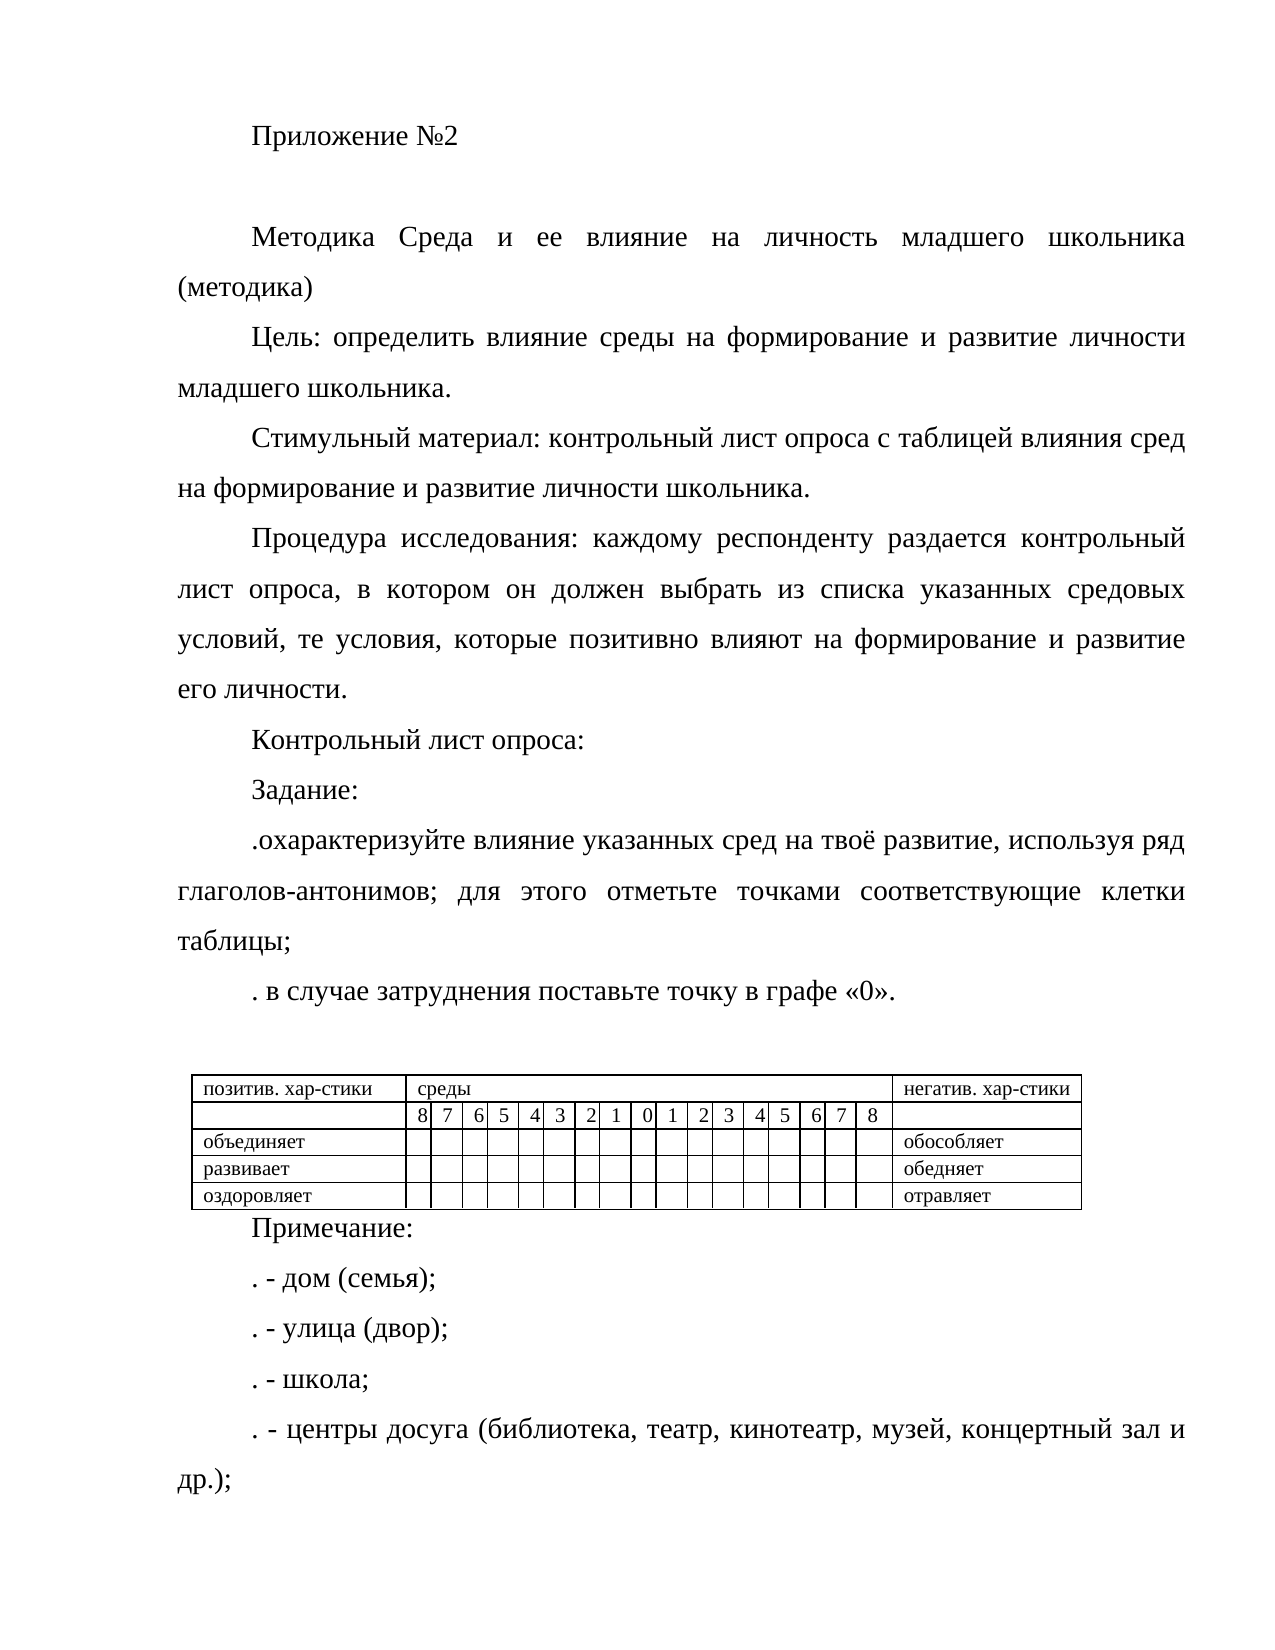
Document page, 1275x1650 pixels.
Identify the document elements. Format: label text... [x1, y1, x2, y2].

table_cell [519, 1183, 543, 1208]
text . в случае затруднения поставьте точку в графе «0». [177, 973, 1186, 1007]
table_cell [432, 1130, 462, 1155]
table_cell [744, 1130, 768, 1155]
table_cell [632, 1130, 655, 1155]
table_cell 5 [488, 1103, 518, 1128]
text Цель: определить влияние среды на формирование и развитие личности младшего школьника. [177, 319, 1186, 403]
table_cell [857, 1156, 892, 1182]
table_cell 3 [544, 1103, 574, 1128]
table_cell 4 [519, 1103, 543, 1128]
table_cell [857, 1183, 892, 1208]
table_header позитив. хар-стики [193, 1076, 405, 1101]
table_cell 4 [744, 1103, 768, 1128]
table_cell 5 [769, 1103, 799, 1128]
table_cell [657, 1156, 687, 1182]
table_cell [801, 1156, 824, 1182]
table_cell [713, 1156, 743, 1182]
table_cell обедняет [893, 1156, 1081, 1182]
text .охарактеризуйте влияние указанных сред на твоё развитие, используя ряд глаголов-антонимов; для этого отметьте точками соответствующие клетки таблицы; [177, 822, 1186, 957]
text Задание: [177, 772, 1186, 806]
text Контрольный лист опроса: [177, 722, 1186, 755]
table_cell [432, 1183, 462, 1208]
table_cell [688, 1183, 712, 1208]
table_cell [826, 1130, 855, 1155]
text Процедура исследования: каждому респонденту раздается контрольный лист опроса, в котором он должен выбрать из списка указанных средовых условий, те условия, которые позитивно влияют на формирование и развитие его личности. [177, 521, 1186, 705]
table_cell [600, 1183, 630, 1208]
table_cell [688, 1130, 712, 1155]
table_cell 0 [632, 1103, 655, 1128]
text . - центры досуга (библиотека, театр, кинотеатр, музей, концертный зал и др.); [177, 1411, 1186, 1495]
table_cell 6 [463, 1103, 487, 1128]
table_cell [544, 1156, 574, 1182]
table_cell [801, 1183, 824, 1208]
table_cell [826, 1156, 855, 1182]
table_cell [544, 1130, 574, 1155]
table_cell [463, 1183, 487, 1208]
table_cell [519, 1130, 543, 1155]
table_cell [893, 1103, 1081, 1128]
table_cell [744, 1156, 768, 1182]
table_cell [857, 1130, 892, 1155]
table_cell 8 [857, 1103, 892, 1128]
table_cell [407, 1130, 430, 1155]
table_cell [769, 1130, 799, 1155]
table_cell 1 [600, 1103, 630, 1128]
table_header негатив. хар-стики [893, 1076, 1081, 1101]
table_cell [713, 1183, 743, 1208]
table_cell [826, 1183, 855, 1208]
table_cell [576, 1156, 599, 1182]
table_cell [632, 1183, 655, 1208]
table_cell 7 [432, 1103, 462, 1128]
table_cell [769, 1156, 799, 1182]
table_cell [600, 1156, 630, 1182]
table_cell 1 [657, 1103, 687, 1128]
table_cell [576, 1130, 599, 1155]
table_cell [744, 1183, 768, 1208]
table_cell отравляет [893, 1183, 1081, 1208]
table_cell [576, 1183, 599, 1208]
table_cell [463, 1156, 487, 1182]
table_cell 2 [576, 1103, 599, 1128]
table_cell [519, 1156, 543, 1182]
table_cell оздоровляет [193, 1183, 405, 1208]
table_cell [769, 1183, 799, 1208]
table_cell [713, 1130, 743, 1155]
table_cell 6 [801, 1103, 824, 1128]
table_cell [657, 1130, 687, 1155]
table_cell 8 [407, 1103, 430, 1128]
table_cell [544, 1183, 574, 1208]
table_cell развивает [193, 1156, 405, 1182]
text . - дом (семья); [177, 1260, 1186, 1294]
table_cell [488, 1183, 518, 1208]
table_cell [488, 1156, 518, 1182]
table_cell [193, 1103, 405, 1128]
table_cell 3 [713, 1103, 743, 1128]
table_cell [688, 1156, 712, 1182]
text . - улица (двор); [177, 1311, 1186, 1344]
table_cell [407, 1156, 430, 1182]
table_cell [463, 1130, 487, 1155]
text Методика Среда и ее влияние на личность младшего школьника (методика) [177, 219, 1186, 303]
table_cell 2 [688, 1103, 712, 1128]
table_cell [432, 1156, 462, 1182]
table_cell [488, 1130, 518, 1155]
text Приложение №2 [177, 118, 1186, 152]
table_cell [801, 1130, 824, 1155]
table_cell [657, 1183, 687, 1208]
table_cell 7 [826, 1103, 855, 1128]
text Примечание: [177, 1210, 1186, 1243]
table_cell [600, 1130, 630, 1155]
table_header среды [407, 1076, 892, 1101]
table_cell [632, 1156, 655, 1182]
text Стимульный материал: контрольный лист опроса с таблицей влияния сред на формирование и развитие личности школьника. [177, 420, 1186, 504]
text . - школа; [177, 1361, 1186, 1394]
table_cell объединяет [193, 1130, 405, 1155]
table_cell обособляет [893, 1130, 1081, 1155]
table_cell [407, 1183, 430, 1208]
